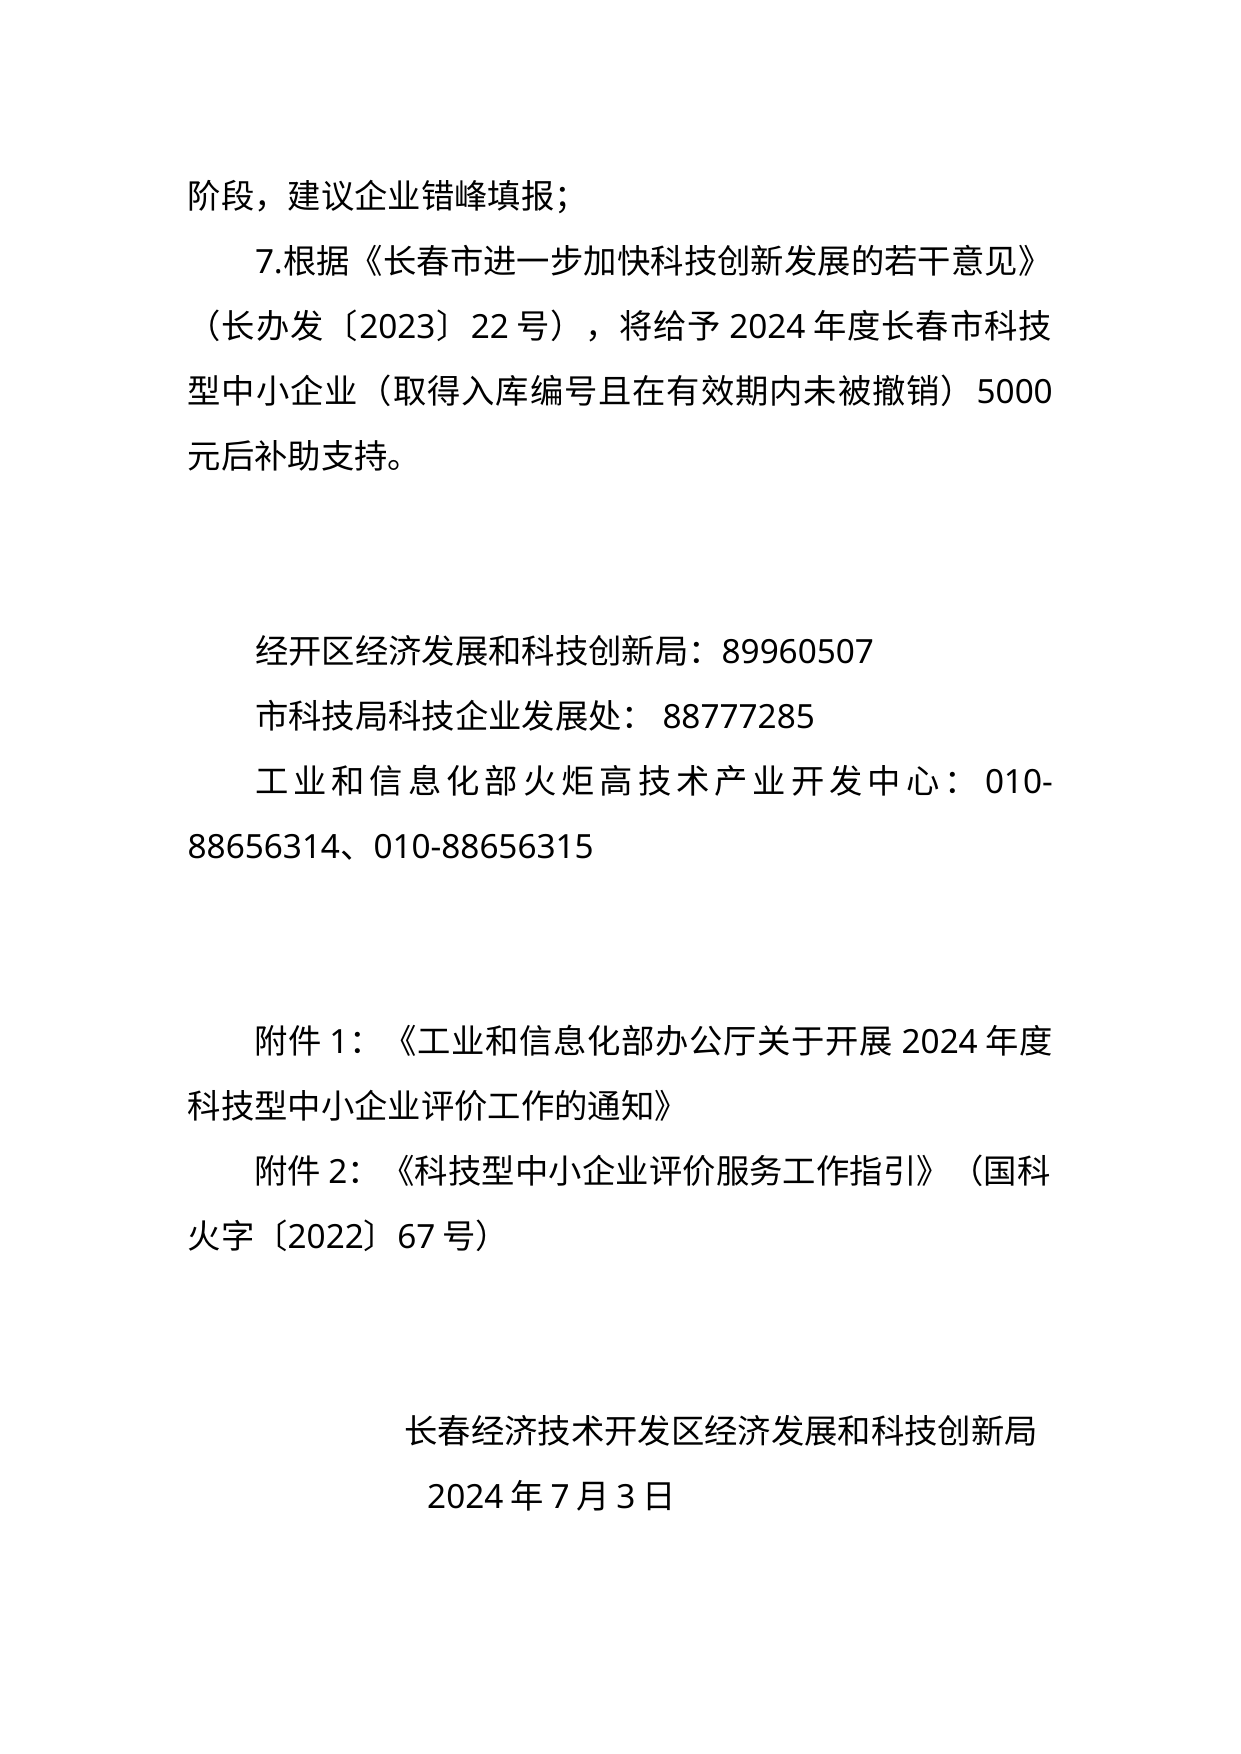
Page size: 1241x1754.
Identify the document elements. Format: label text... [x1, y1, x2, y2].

text 工业和信息化部火炬高技术产业开发中心：010-88656314、010-88656315 [187, 747, 1053, 877]
text 7.根据《长春市进一步加快科技创新发展的若干意见》（长办发〔2023〕22号），将给予2024年度长春市科技型中小企业（取得入库编号且在有效期内未被撤销）5000元后补助支持。 [187, 227, 1053, 487]
text 2024年7月3日 [187, 1462, 1053, 1527]
text 经开区经济发展和科技创新局：89960507 [187, 617, 1053, 682]
text 附件1：《工业和信息化部办公厅关于开展2024年度科技型中小企业评价工作的通知》 [187, 1007, 1053, 1137]
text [187, 162, 1053, 227]
text 长春经济技术开发区经济发展和科技创新局 [187, 1397, 1053, 1462]
text 市科技局科技企业发展处： 88777285 [187, 682, 1053, 747]
text 附件2：《科技型中小企业评价服务工作指引》（国科火字〔2022〕67号） [187, 1137, 1053, 1267]
